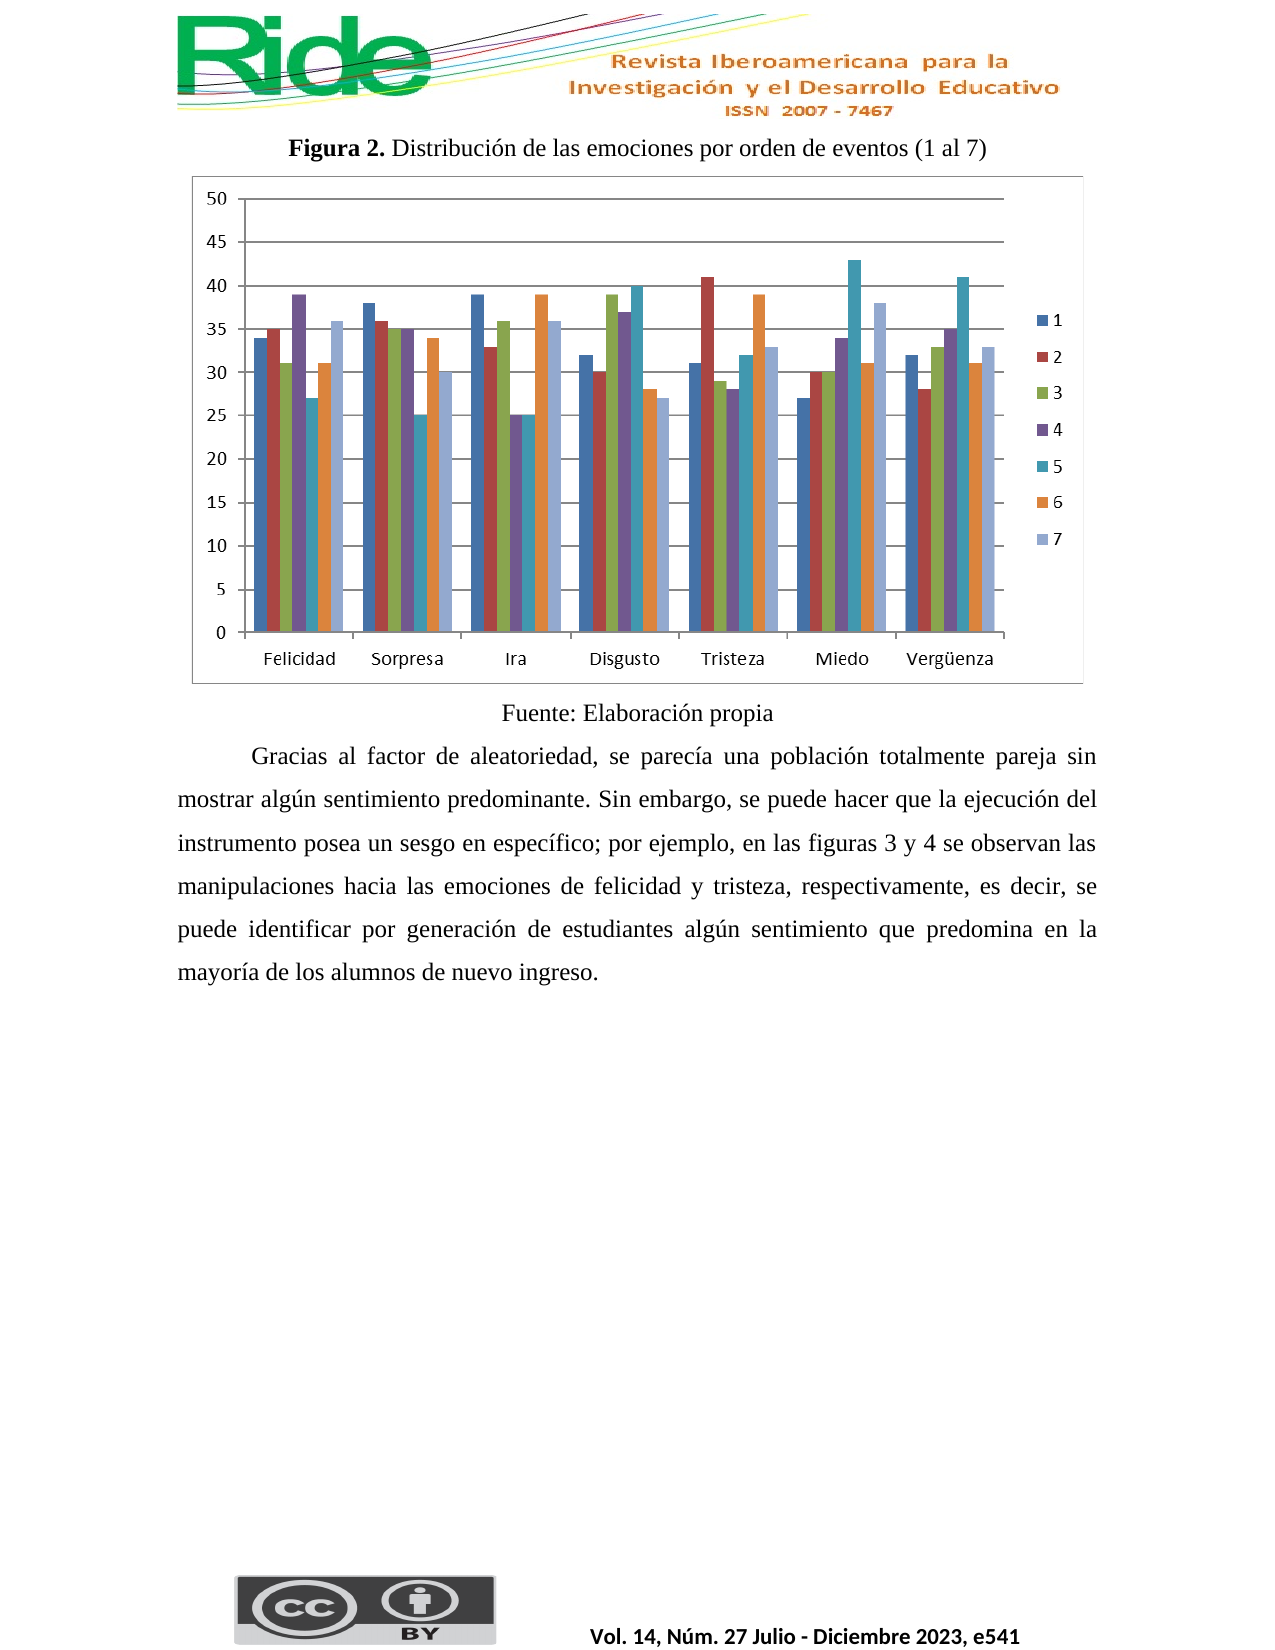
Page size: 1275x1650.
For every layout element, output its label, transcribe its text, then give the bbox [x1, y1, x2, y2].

picture [234, 1575, 497, 1645]
text Gracias al factor de aleatoriedad, se parecía una población totalmente pareja sin mostrar algún sentimiento predominante. Sin embargo, se puede hacer que la ejecución del instrumento posea un sesgo en específico; por ejemplo, en las figuras 3 y 4 se observan las manipulaciones hacia las emociones de felicidad y tristeza, respectivamente, es decir, se puede identificar por generación de estudiantes algún sentimiento que predomina en la mayoría de los alumnos de nuevo ingreso. [177, 741, 1098, 986]
text Fuente: Elaboración propia [177, 698, 1098, 727]
picture [177, 14, 1063, 119]
text Figura 2. Distribución de las emociones por orden de eventos (1 al 7) [177, 133, 1098, 162]
picture [191, 176, 1084, 684]
